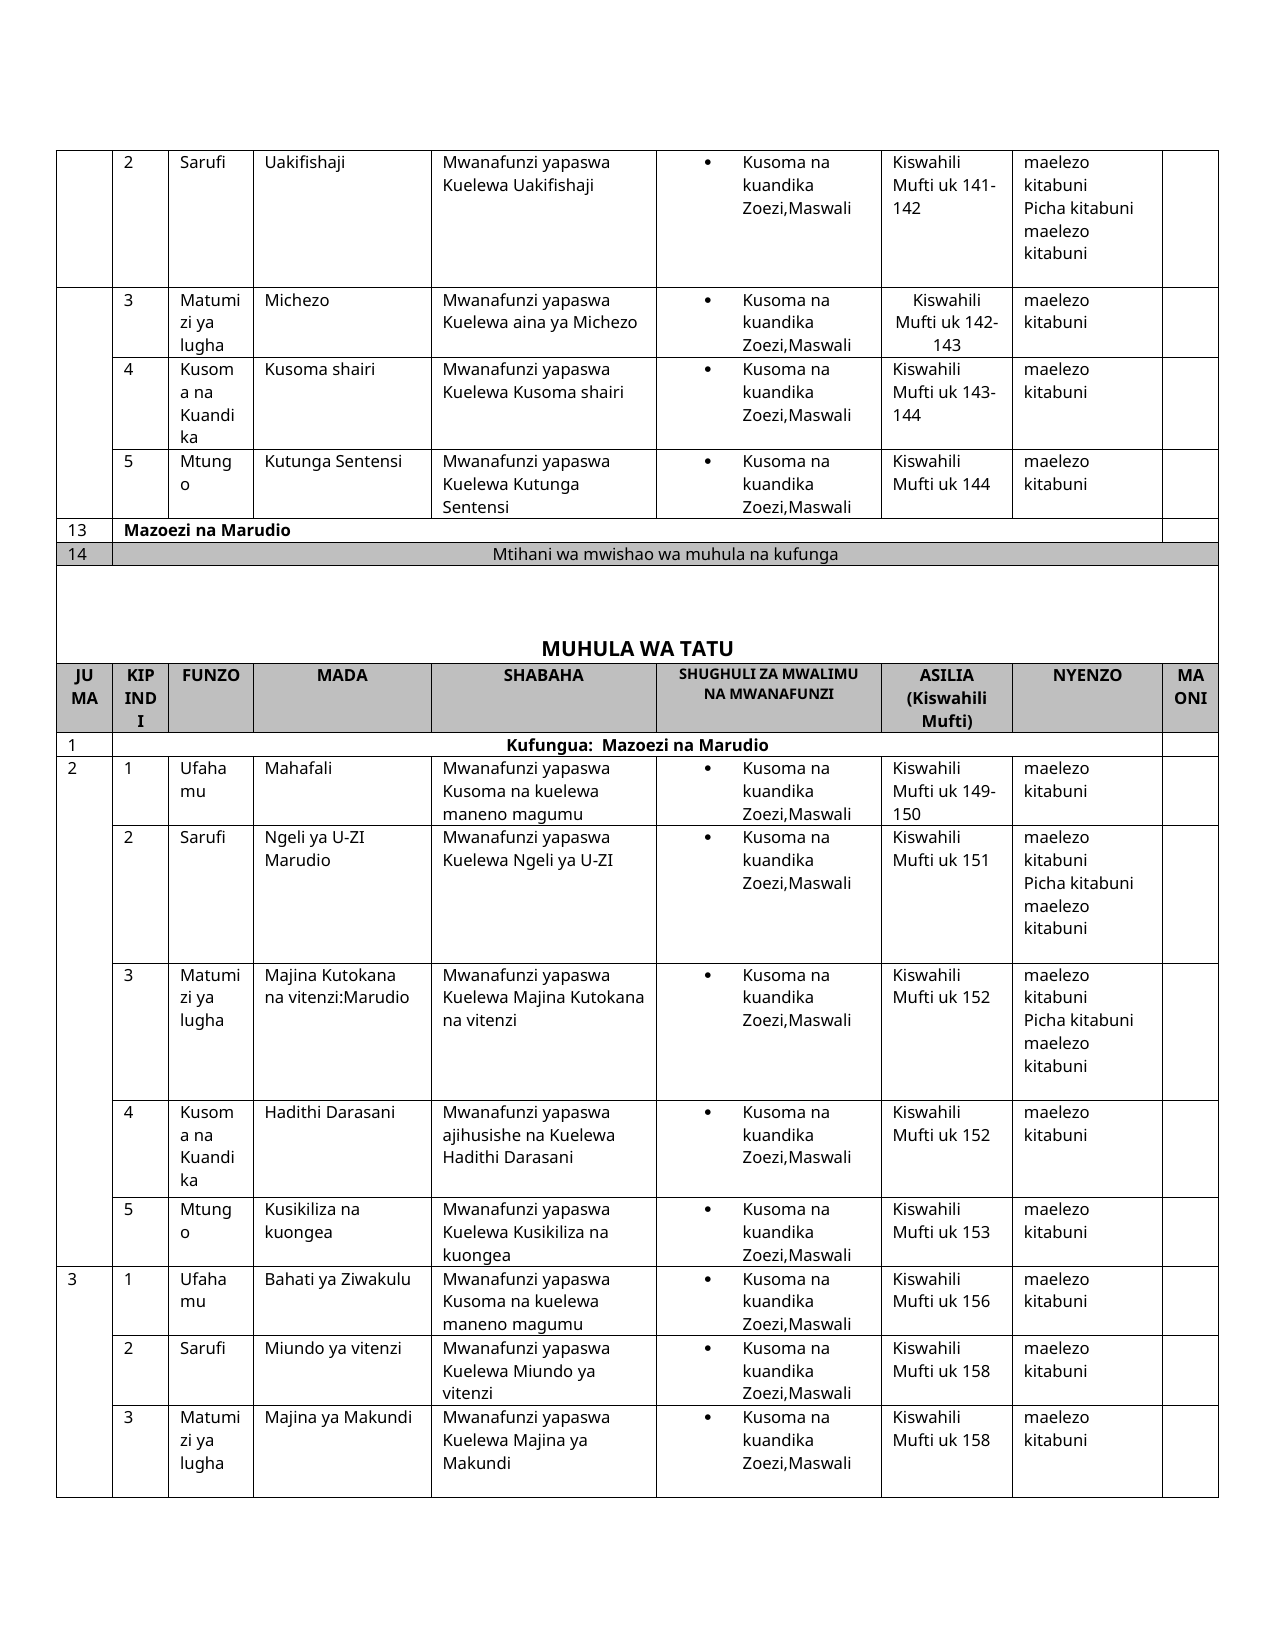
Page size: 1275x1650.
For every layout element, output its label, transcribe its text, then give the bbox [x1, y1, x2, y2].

table_cell 3 [113, 964, 168, 1100]
table_cell Mwanafunzi yapaswa Kuelewa Kutunga Sentensi [432, 450, 656, 518]
table_cell [1163, 358, 1218, 449]
table_cell Hadithi Darasani [254, 1101, 431, 1197]
table_cell 14 [57, 543, 112, 565]
table_cell maelezo kitabuni Picha kitabuni maelezo kitabuni [1013, 964, 1162, 1100]
table_cell Sarufi [169, 826, 253, 962]
table_cell Kusoma na Kuandika [169, 358, 253, 449]
table_cell [1163, 1101, 1218, 1197]
table_cell KIPINDI [113, 664, 168, 732]
table_cell 5 [113, 1198, 168, 1266]
table_cell Mwanafunzi yapaswa Kuelewa Kusikiliza na kuongea [432, 1198, 656, 1266]
table_cell Mahafali [254, 757, 431, 825]
table_cell Kusoma na kuandika Zoezi,Maswali [657, 757, 881, 825]
table_cell Mwanafunzi yapaswa Kusoma na kuelewa maneno magumu [432, 1267, 656, 1335]
table_cell Uakifishaji [254, 151, 431, 287]
table_cell Kusoma na kuandika Zoezi,Maswali [657, 826, 881, 962]
table_cell maelezo kitabuni [1013, 358, 1162, 449]
table_cell Kusoma na Kuandika [169, 1101, 253, 1197]
table_cell Kusoma na kuandika Zoezi,Maswali [657, 358, 881, 449]
table_cell [1163, 519, 1218, 542]
table_cell Kusoma na kuandika Zoezi,Maswali [657, 450, 881, 518]
table_cell Matumizi ya lugha [169, 1406, 253, 1497]
table_cell [1163, 1406, 1218, 1497]
table_cell Mtungo [169, 1198, 253, 1266]
table_cell ASILIA (Kiswahili Mufti) [882, 664, 1012, 732]
table_cell SHABAHA [432, 664, 656, 732]
table_cell [1163, 1198, 1218, 1266]
table_cell Sarufi [169, 1336, 253, 1405]
table_cell Mazoezi na Marudio [113, 519, 1162, 542]
table_cell maelezo kitabuni [1013, 1198, 1162, 1266]
table_cell [1163, 151, 1218, 287]
table_cell SHUGHULI ZA MWALIMU NA MWANAFUNZI [657, 664, 881, 732]
table_cell Ufahamu [169, 1267, 253, 1335]
table_cell Mwanafunzi yapaswa Kuelewa Majina Kutokana na vitenzi [432, 964, 656, 1100]
table_cell 1 [113, 757, 168, 825]
table_cell [1163, 1336, 1218, 1405]
table_cell maelezo kitabuni [1013, 450, 1162, 518]
table_cell Ufahamu [169, 757, 253, 825]
table_cell Kusoma na kuandika Zoezi,Maswali [657, 288, 881, 357]
table_cell maelezo kitabuni Picha kitabuni maelezo kitabuni [1013, 826, 1162, 962]
table_cell Matumizi ya lugha [169, 964, 253, 1100]
table_cell maelezo kitabuni [1013, 1406, 1162, 1497]
table_cell 2 [113, 151, 168, 287]
table_cell Kiswahili Mufti uk 158 [882, 1336, 1012, 1405]
table_cell Mwanafunzi yapaswa Kuelewa Miundo ya vitenzi [432, 1336, 656, 1405]
table_cell 3 [113, 288, 168, 357]
table_cell Kiswahili Mufti uk 156 [882, 1267, 1012, 1335]
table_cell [657, 1406, 881, 1497]
table_cell 2 [113, 826, 168, 962]
table_cell 4 [113, 1101, 168, 1197]
table_cell Mwanafunzi yapaswa Kuelewa Majina ya Makundi [432, 1406, 656, 1497]
table_cell Majina Kutokana na vitenzi:Marudio [254, 964, 431, 1100]
table_cell Kiswahili Mufti uk 152 [882, 1101, 1012, 1197]
table_cell Mwanafunzi yapaswa Kuelewa aina ya Michezo [432, 288, 656, 357]
table_cell Kiswahili Mufti uk 142-143 [882, 288, 1012, 357]
table_cell Mwanafunzi yapaswa ajihusishe na Kuelewa Hadithi Darasani [432, 1101, 656, 1197]
table_cell Kusikiliza na kuongea [254, 1198, 431, 1266]
table_cell 13 [57, 519, 112, 542]
table_cell Kusoma na kuandika Zoezi,Maswali [657, 1267, 881, 1335]
table_cell Matumizi ya lugha [169, 288, 253, 357]
table_cell 1 [57, 733, 112, 756]
table_cell maelezo kitabuni [1013, 288, 1162, 357]
table_cell maelezo kitabuni Picha kitabuni maelezo kitabuni [1013, 151, 1162, 287]
table_cell Kiswahili Mufti uk 141-142 [882, 151, 1012, 287]
table_cell Kufungua: Mazoezi na Marudio [113, 733, 1162, 756]
table_cell 3 [113, 1406, 168, 1497]
table_cell Mwanafunzi yapaswa Kusoma na kuelewa maneno magumu [432, 757, 656, 825]
table_cell Mtihani wa mwishao wa muhula na kufunga [113, 543, 1218, 565]
table_cell Kiswahili Mufti uk 151 [882, 826, 1012, 962]
table_cell 2 [57, 757, 112, 1266]
table_cell [1163, 964, 1218, 1100]
table_cell 4 [113, 358, 168, 449]
table_cell Kiswahili Mufti uk 153 [882, 1198, 1012, 1266]
table_cell Mtungo [169, 450, 253, 518]
table_cell FUNZO [169, 664, 253, 732]
table_cell Majina ya Makundi [254, 1406, 431, 1497]
table_cell Ngeli ya U-ZI Marudio [254, 826, 431, 962]
table_cell [1163, 450, 1218, 518]
table_cell Kiswahili Mufti uk 149-150 [882, 757, 1012, 825]
table_cell maelezo kitabuni [1013, 1101, 1162, 1197]
table_cell [57, 288, 112, 518]
table_cell Mwanafunzi yapaswa Kuelewa Uakifishaji [432, 151, 656, 287]
table_cell MADA [254, 664, 431, 732]
table_cell [1163, 1267, 1218, 1335]
table_cell 12 [57, 151, 112, 287]
table_cell Mwanafunzi yapaswa Kuelewa Kusoma shairi [432, 358, 656, 449]
table_cell Miundo ya vitenzi [254, 1336, 431, 1405]
table_cell [1163, 826, 1218, 962]
table_cell 3 [57, 1267, 112, 1497]
table_cell Mwanafunzi yapaswa Kuelewa Ngeli ya U-ZI [432, 826, 656, 962]
table_cell maelezo kitabuni [1013, 1267, 1162, 1335]
table_cell MAONI [1163, 664, 1218, 732]
table_cell maelezo kitabuni [1013, 757, 1162, 825]
table_cell 2 [113, 1336, 168, 1405]
table_cell NYENZO [1013, 664, 1162, 732]
table_cell [1163, 733, 1218, 756]
table_cell maelezo kitabuni [1013, 1336, 1162, 1405]
table_cell JUMA [57, 664, 112, 732]
table_cell 1 [113, 1267, 168, 1335]
table_cell Kusoma na kuandika Zoezi,Maswali [657, 1101, 881, 1197]
table_cell Kusoma na kuandika Zoezi,Maswali [657, 1198, 881, 1266]
table_cell Kiswahili Mufti uk 152 [882, 964, 1012, 1100]
table_cell MUHULA WA TATU [57, 566, 1218, 663]
table_cell Kiswahili Mufti uk 158 [882, 1406, 1012, 1497]
table_cell [1163, 757, 1218, 825]
table_cell Michezo [254, 288, 431, 357]
table_cell Bahati ya Ziwakulu [254, 1267, 431, 1335]
table_cell Kiswahili Mufti uk 144 [882, 450, 1012, 518]
table_cell Kusoma na kuandika Zoezi,Maswali [657, 964, 881, 1100]
table_cell 5 [113, 450, 168, 518]
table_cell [657, 151, 881, 287]
table_cell [1163, 288, 1218, 357]
table_cell Kusoma shairi [254, 358, 431, 449]
table_cell Kiswahili Mufti uk 143-144 [882, 358, 1012, 449]
table_cell Sarufi [169, 151, 253, 287]
table_cell Kusoma na kuandika Zoezi,Maswali [657, 1336, 881, 1405]
table_cell Kutunga Sentensi [254, 450, 431, 518]
